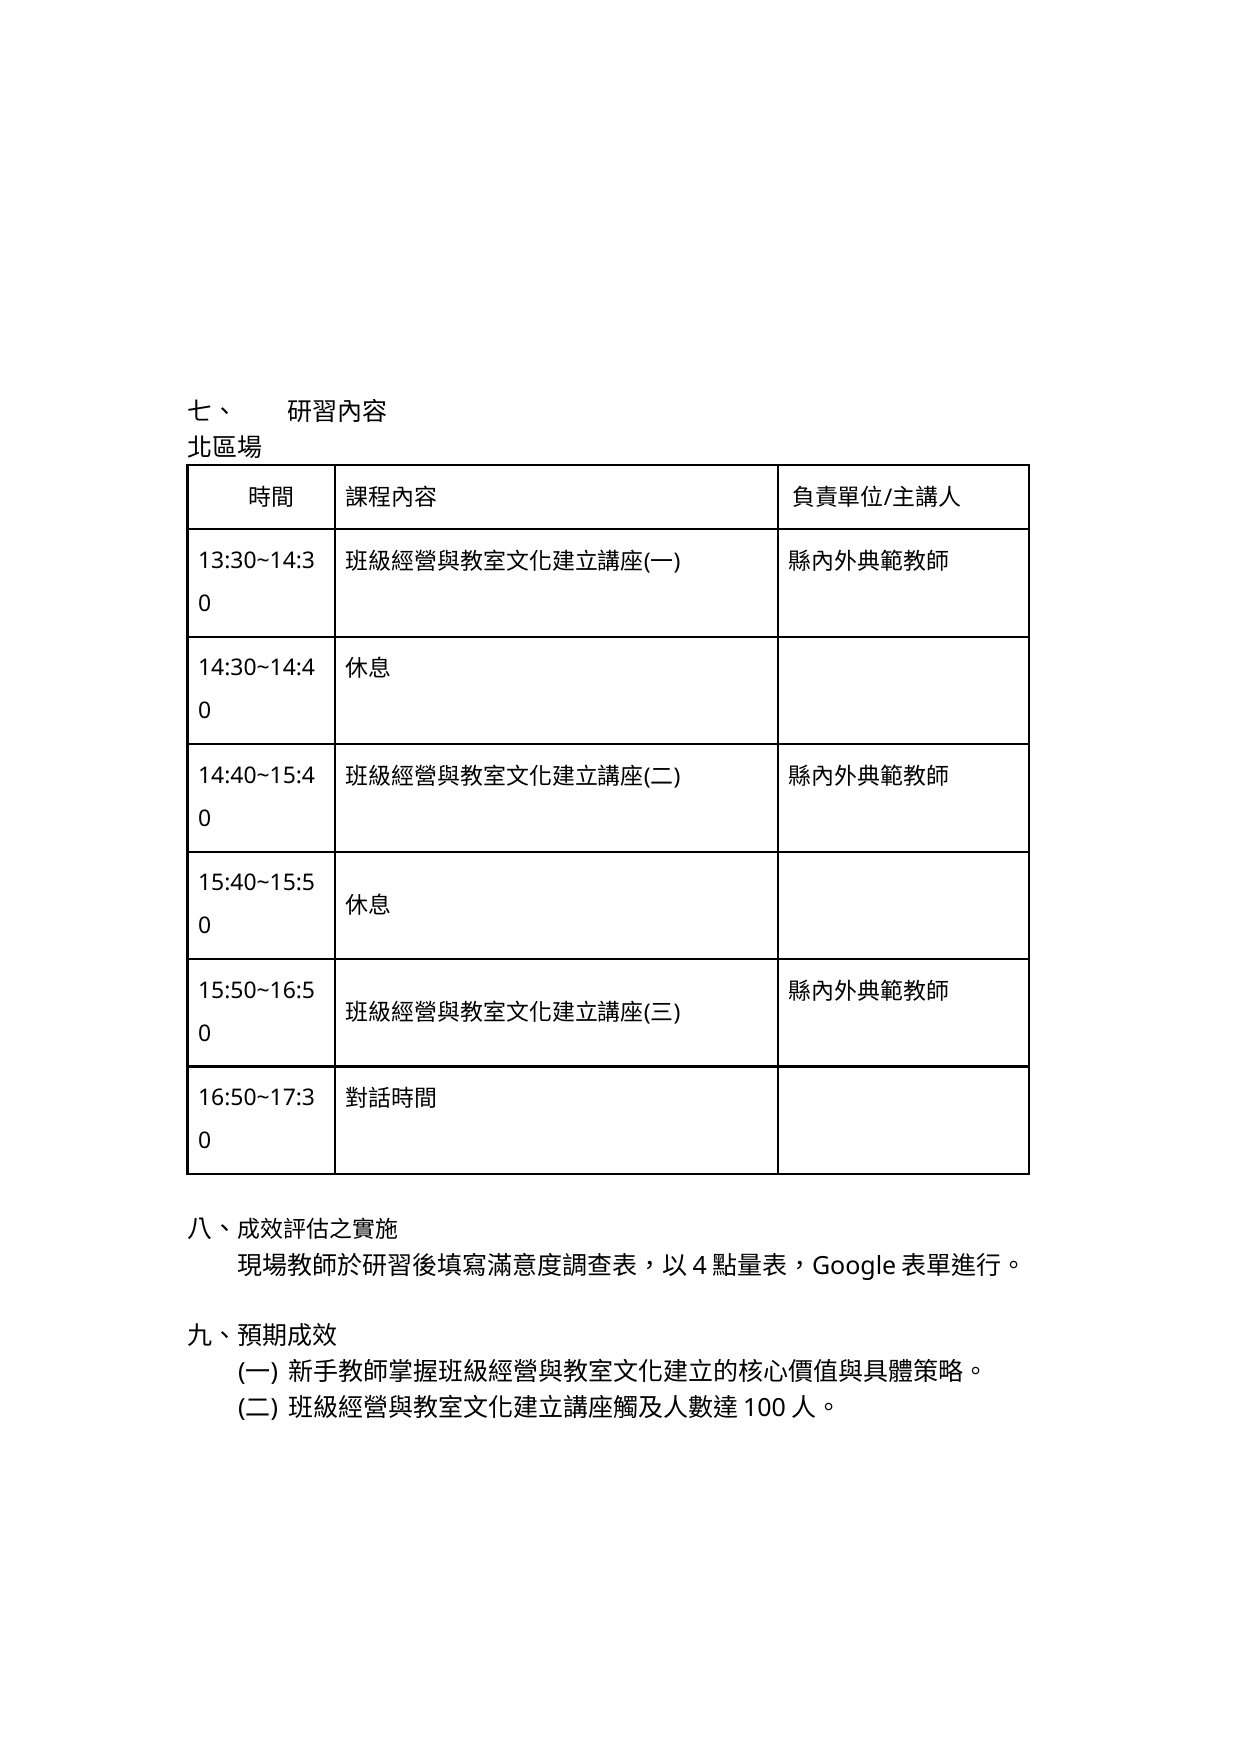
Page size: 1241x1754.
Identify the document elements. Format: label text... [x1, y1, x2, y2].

table_cell 15:50~16:50 [189, 960, 334, 1065]
table_header 負責單位/主講人 [779, 466, 1028, 528]
table_cell 縣內外典範教師 [779, 960, 1028, 1065]
table_cell [779, 853, 1028, 958]
table_cell 休息 [336, 638, 777, 743]
table_cell 班級經營與教室文化建立講座(二) [336, 745, 777, 851]
table_cell 14:40~15:40 [189, 745, 334, 851]
table_cell 14:30~14:40 [189, 638, 334, 743]
list 現場教師於研習後填寫滿意度調查表，以4點量表，Google表單進行。 [237, 1245, 1053, 1281]
table_cell 對話時間 [336, 1068, 777, 1173]
table_header 課程內容 [336, 466, 777, 528]
text 八、成效評估之實施 [187, 1209, 1053, 1245]
table_cell [779, 638, 1028, 743]
list 班級經營與教室文化建立講座觸及人數達100人。 [238, 1388, 1053, 1424]
list 研習內容 [187, 392, 1053, 428]
table_cell 縣內外典範教師 [779, 530, 1028, 636]
table_cell 休息 [336, 853, 777, 958]
table_cell 班級經營與教室文化建立講座(一) [336, 530, 777, 636]
text 北區場 [187, 428, 1053, 464]
table_cell 縣內外典範教師 [779, 745, 1028, 851]
table_cell 16:50~17:30 [189, 1068, 334, 1173]
list 新手教師掌握班級經營與教室文化建立的核心價值與具體策略。 [238, 1352, 1053, 1388]
text 九、預期成效 [187, 1315, 1053, 1352]
table_cell 班級經營與教室文化建立講座(三) [336, 960, 777, 1065]
table_cell [779, 1068, 1028, 1173]
table_cell 13:30~14:30 [189, 530, 334, 636]
table_cell 15:40~15:50 [189, 853, 334, 958]
table_header 時間 [189, 466, 334, 528]
